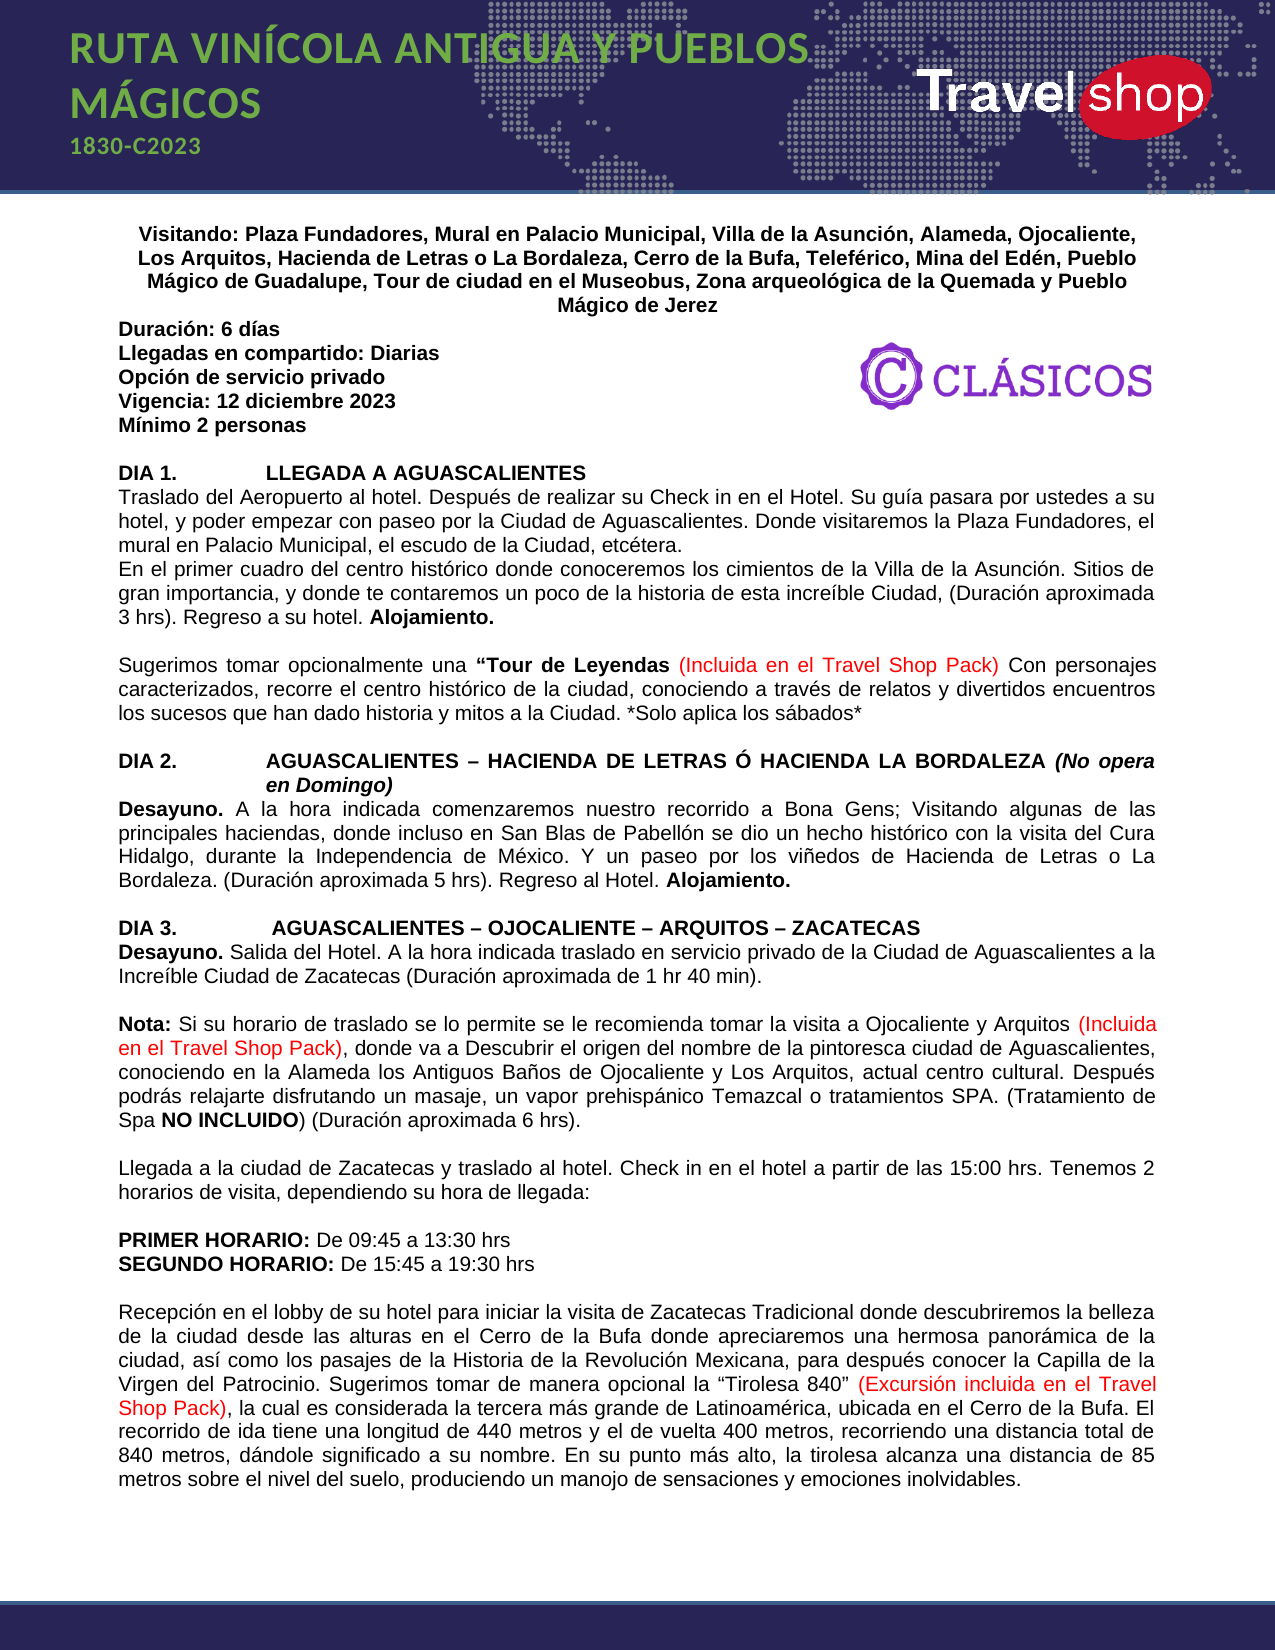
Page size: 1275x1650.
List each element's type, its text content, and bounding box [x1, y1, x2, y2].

text Opción de servicio privado [118, 365, 860, 389]
text Nota: Si su horario de traslado se lo permite se le recomienda tomar la visita a Ojocaliente y Arquitos (Incluida en el Travel Shop Pack), donde va a Descubrir el origen del nombre de la pintoresca ciudad de Aguascalientes, conociendo en la Alameda los Antiguos Baños de Ojocaliente y Los Arquitos, actual centro cultural. Después podrás relajarte disfrutando un masaje, un vapor prehispánico Temazcal o tratamientos SPA. (Tratamiento de Spa NO INCLUIDO) (Duración aproximada 6 hrs). [118, 1012, 1157, 1132]
text Sugerimos tomar opcionalmente una “Tour de Leyendas (Incluida en el Travel Shop Pack) Con personajes caracterizados, recorre el centro histórico de la ciudad, conociendo a través de relatos y divertidos encuentros los sucesos que han dado historia y mitos a la Ciudad. *Solo aplica los sábados* [118, 653, 1157, 724]
picture [860, 342, 1152, 410]
text Traslado del Aeropuerto al hotel. Después de realizar su Check in en el Hotel. Su guía pasara por ustedes a su hotel, y poder empezar con paseo por la Ciudad de Aguascalientes. Donde visitaremos la Plaza Fundadores, el mural en Palacio Municipal, el escudo de la Ciudad, etcétera. [118, 485, 1157, 557]
text Desayuno. Salida del Hotel. A la hora indicada traslado en servicio privado de la Ciudad de Aguascalientes a la Increíble Ciudad de Zacatecas (Duración aproximada de 1 hr 40 min). [118, 940, 1157, 988]
text Desayuno. A la hora indicada comenzaremos nuestro recorrido a Bona Gens; Visitando algunas de las principales haciendas, donde incluso en San Blas de Pabellón se dio un hecho histórico con la visita del Cura Hidalgo, durante la Independencia de México. Y un paseo por los viñedos de Hacienda de Letras o La Bordaleza. (Duración aproximada 5 hrs). Regreso al Hotel. Alojamiento. [118, 796, 1157, 892]
text DIA 3. AGUASCALIENTES – OJOCALIENTE – ARQUITOS – ZACATECAS [118, 916, 1157, 940]
text DIA 2. AGUASCALIENTES – HACIENDA DE LETRAS Ó HACIENDA LA BORDALEZA (No opera en Domingo) [118, 748, 1157, 796]
text Visitando: Plaza Fundadores, Mural en Palacio Municipal, Villa de la Asunción, Alameda, Ojocaliente, Los Arquitos, Hacienda de Letras o La Bordaleza, Cerro de la Bufa, Teleférico, Mina del Edén, Pueblo Mágico de Guadalupe, Tour de ciudad en el Museobus, Zona arqueológica de la Quemada y Pueblo Mágico de Jerez [118, 221, 1157, 317]
text Recepción en el lobby de su hotel para iniciar la visita de Zacatecas Tradicional donde descubriremos la belleza de la ciudad desde las alturas en el Cerro de la Bufa donde apreciaremos una hermosa panorámica de la ciudad, así como los pasajes de la Historia de la Revolución Mexicana, para después conocer la Capilla de la Virgen del Patrocinio. Sugerimos tomar de manera opcional la “Tirolesa 840” (Excursión incluida en el Travel Shop Pack), la cual es considerada la tercera más grande de Latinoamérica, ubicada en el Cerro de la Bufa. El recorrido de ida tiene una longitud de 440 metros y el de vuelta 400 metros, recorriendo una distancia total de 840 metros, dándole significado a su nombre. En su punto más alto, la tirolesa alcanza una distancia de 85 metros sobre el nivel del suelo, produciendo un manojo de sensaciones y emociones inolvidables. [118, 1299, 1157, 1491]
text En el primer cuadro del centro histórico donde conoceremos los cimientos de la Villa de la Asunción. Sitios de gran importancia, y donde te contaremos un poco de la historia de esta increíble Ciudad, (Duración aproximada 3 hrs). Regreso a su hotel. Alojamiento. [118, 557, 1157, 629]
text Mínimo 2 personas [118, 413, 1157, 437]
text PRIMER HORARIO: De 09:45 a 13:30 hrs [118, 1228, 1157, 1252]
text SEGUNDO HORARIO: De 15:45 a 19:30 hrs [118, 1252, 1157, 1276]
picture [916, 55, 1212, 140]
text Llegada a la ciudad de Zacatecas y traslado al hotel. Check in en el hotel a partir de las 15:00 hrs. Tenemos 2 horarios de visita, dependiendo su hora de llegada: [118, 1156, 1157, 1204]
text Duración: 6 días [118, 317, 1157, 341]
text Llegadas en compartido: Diarias [118, 341, 1157, 365]
text Vigencia: 12 diciembre 2023 [118, 389, 1157, 413]
text DIA 1. LLEGADA A AGUASCALIENTES [118, 461, 1157, 485]
